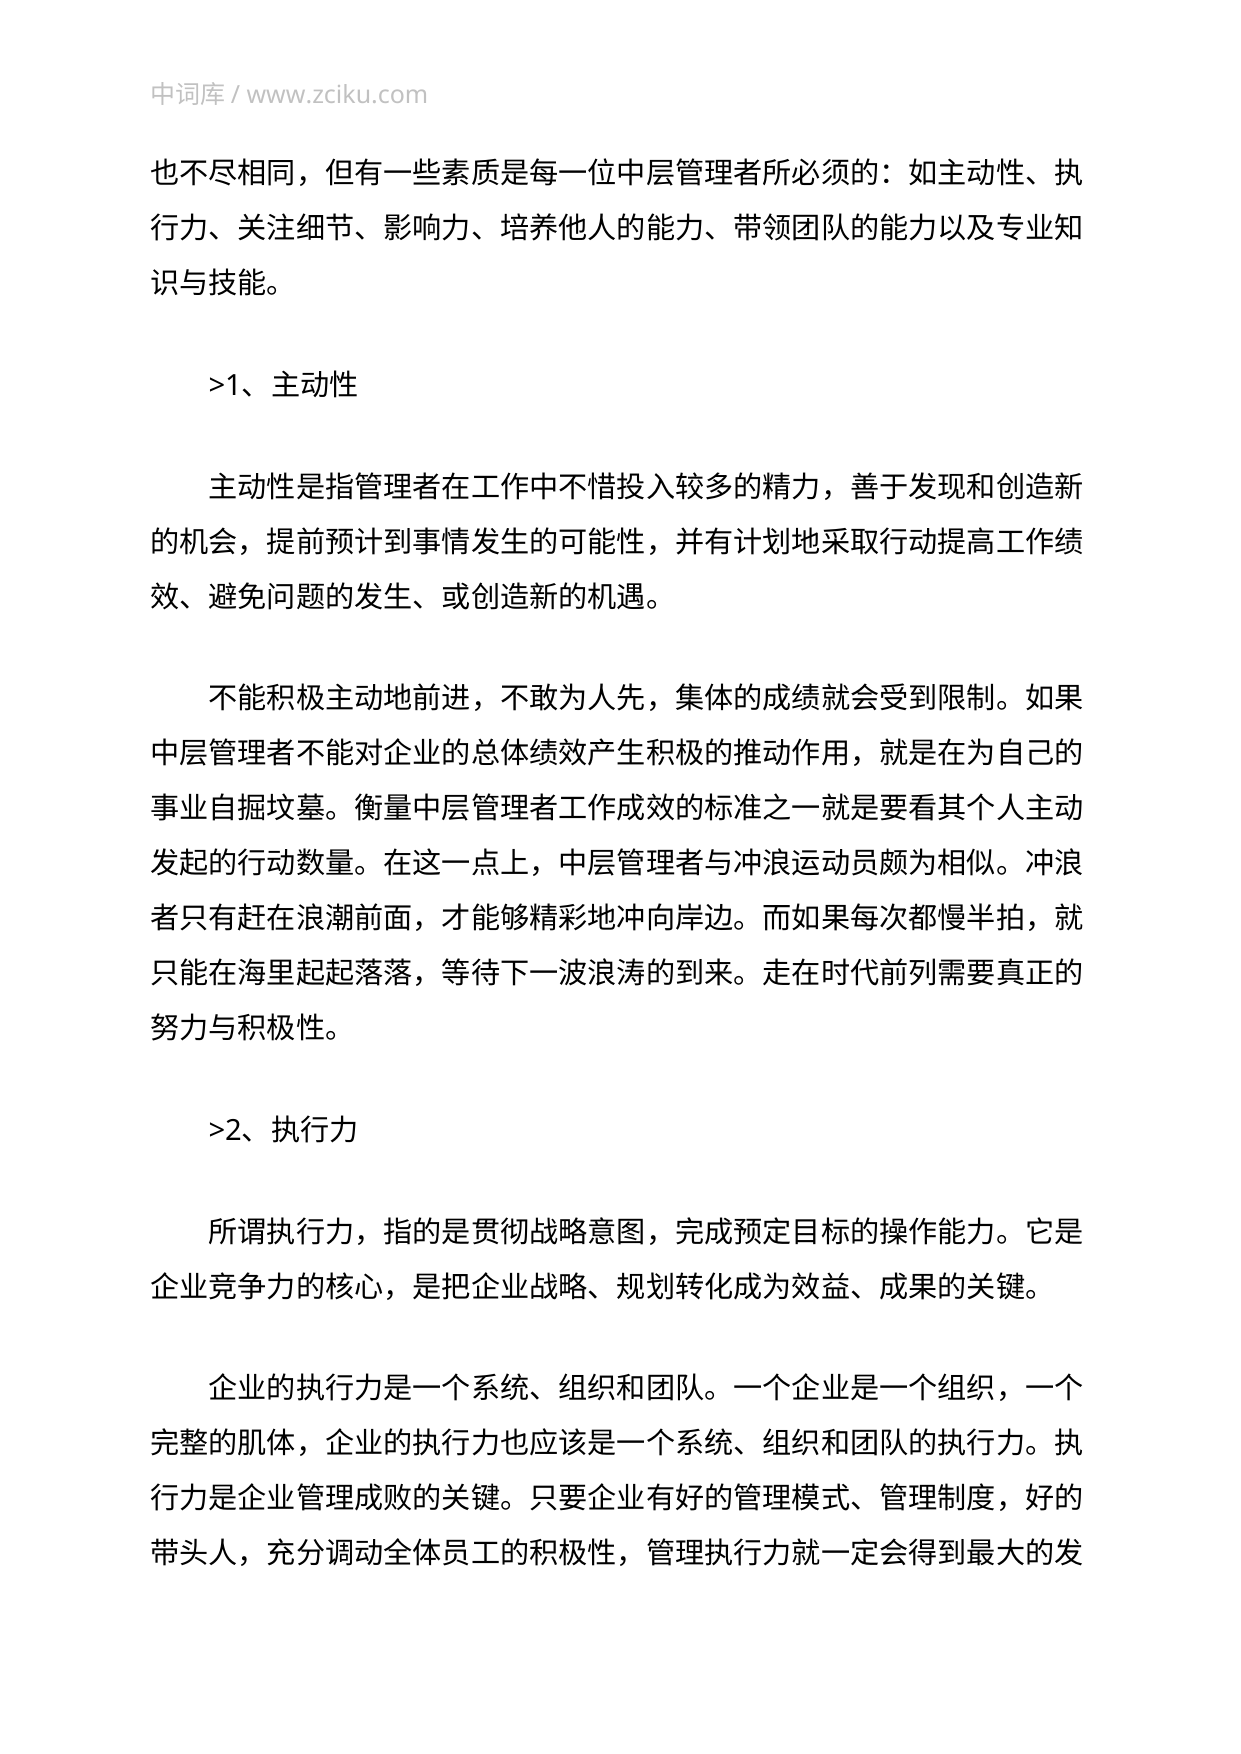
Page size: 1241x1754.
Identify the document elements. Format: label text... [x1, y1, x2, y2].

text 所谓执行力，指的是贯彻战略意图，完成预定目标的操作能力。它是企业竞争力的核心，是把企业战略、规划转化成为效益、成果的关键。 [150, 1208, 1090, 1305]
text 主动性是指管理者在工作中不惜投入较多的精力，善于发现和创造新的机会，提前预计到事情发生的可能性，并有计划地采取行动提高工作绩效、避免问题的发生、或创造新的机遇。 [150, 463, 1090, 616]
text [150, 1365, 1090, 1572]
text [150, 150, 1090, 302]
text 不能积极主动地前进，不敢为人先，集体的成绩就会受到限制。如果中层管理者不能对企业的总体绩效产生积极的推动作用，就是在为自己的事业自掘坟墓。衡量中层管理者工作成效的标准之一就是要看其个人主动发起的行动数量。在这一点上，中层管理者与冲浪运动员颇为相似。冲浪者只有赶在浪潮前面，才能够精彩地冲向岸边。而如果每次都慢半拍，就只能在海里起起落落，等待下一波浪涛的到来。走在时代前列需要真正的努力与积极性。 [150, 675, 1090, 1047]
text >2、执行力 [150, 1106, 1090, 1149]
text >1、主动性 [150, 362, 1090, 404]
